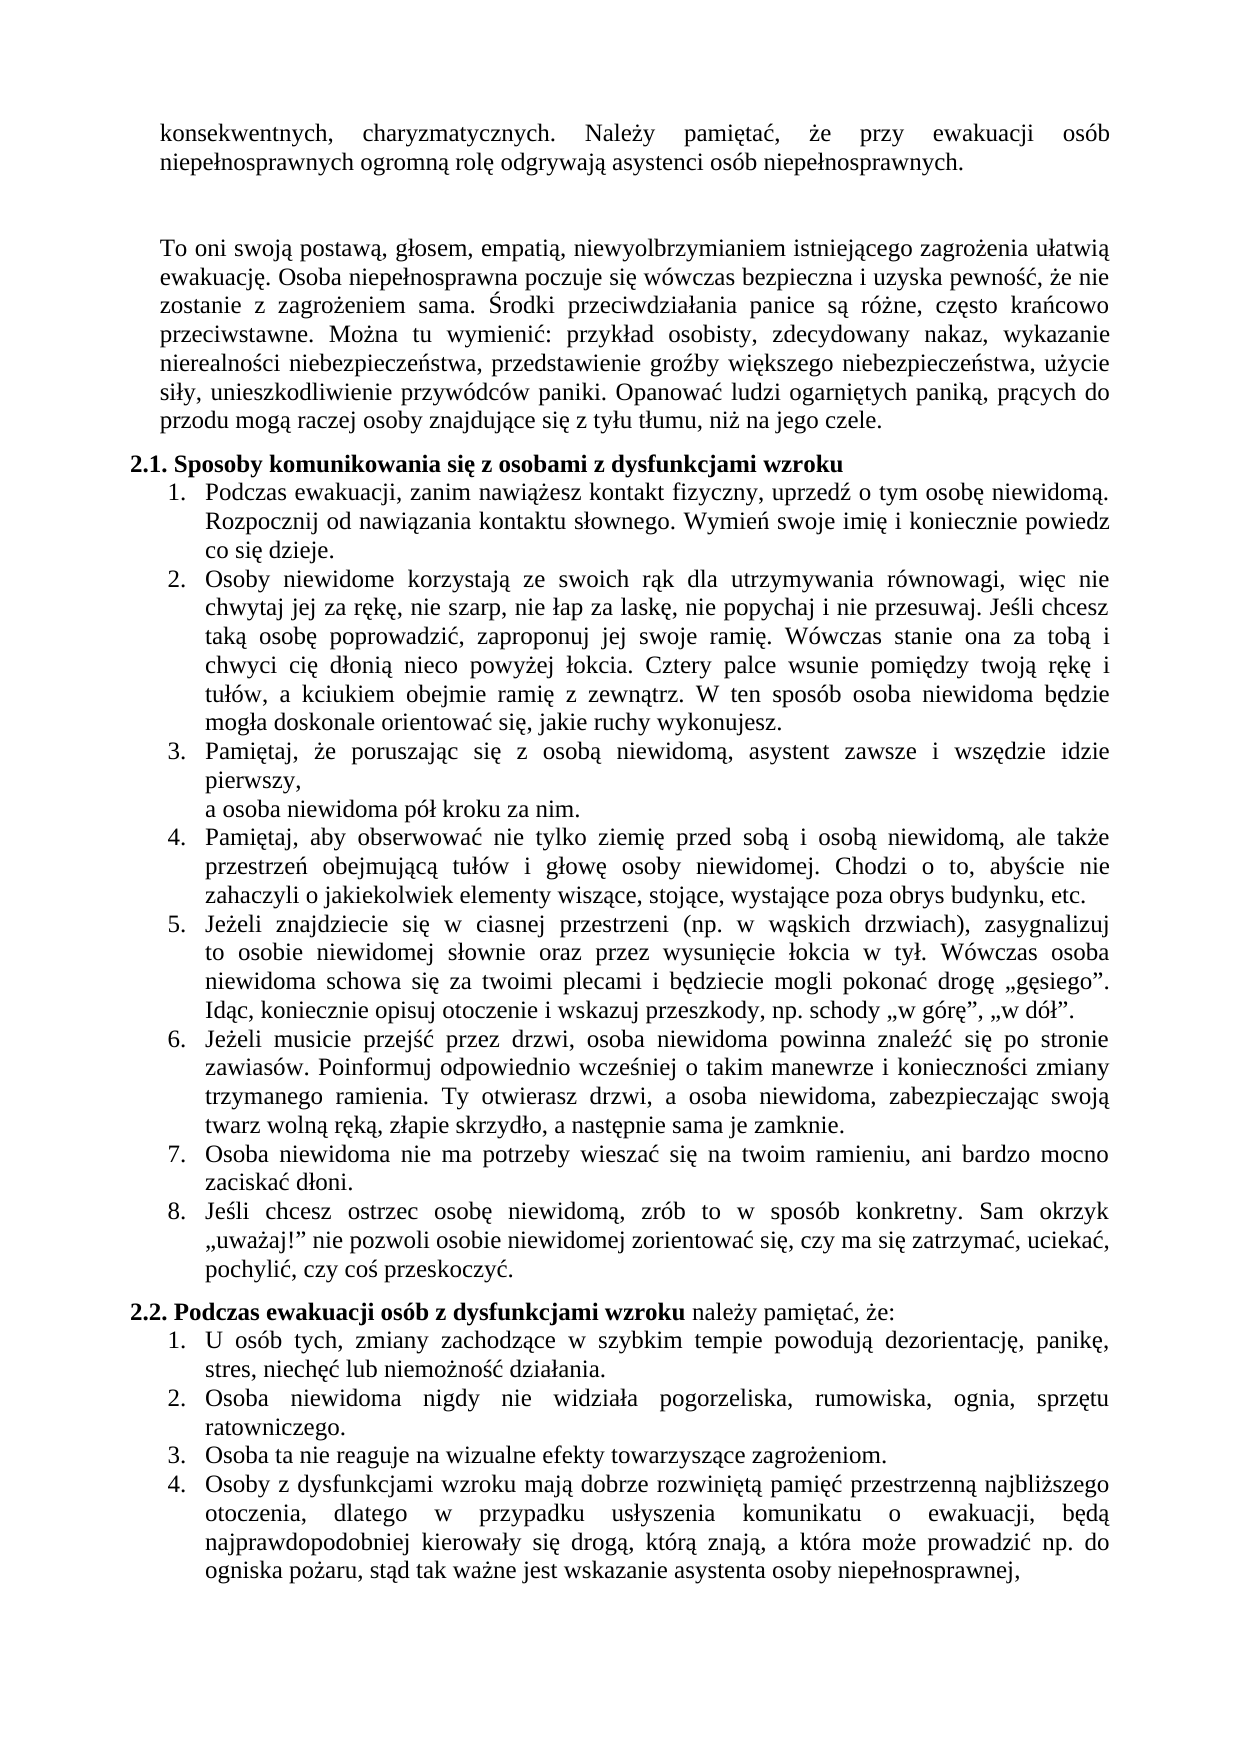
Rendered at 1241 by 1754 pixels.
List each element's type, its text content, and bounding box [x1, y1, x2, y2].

list Osoba niewidoma nie ma potrzeby wieszać się na twoim ramieniu, ani bardzo mocno zaciskać dłoni. [167, 1139, 1110, 1196]
list Podczas ewakuacji, zanim nawiążesz kontakt fizyczny, uprzedź o tym osobę niewidomą. Rozpocznij od nawiązania kontaktu słownego. Wymień swoje imię i koniecznie powiedz co się dzieje. [167, 477, 1110, 564]
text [159, 118, 1110, 176]
list Jeżeli znajdziecie się w ciasnej przestrzeni (np. w wąskich drzwiach), zasygnalizuj to osobie niewidomej słownie oraz przez wysunięcie łokcia w tył. Wówczas osoba niewidoma schowa się za twoimi plecami i będziecie mogli pokonać drogę „gęsiego”. Idąc, koniecznie opisuj otoczenie i wskazuj przeszkody, np. schody „w górę”, „w dół”. [167, 909, 1110, 1024]
text 2.2. Podczas ewakuacji osób z dysfunkcjami wzroku należy pamiętać, że: [130, 1297, 1110, 1326]
list Osoba niewidoma nigdy nie widziała pogorzeliska, rumowiska, ognia, sprzętu ratowniczego. [167, 1383, 1110, 1441]
list Osoby z dysfunkcjami wzroku mają dobrze rozwiniętą pamięć przestrzenną najbliższego otoczenia, dlatego w przypadku usłyszenia komunikatu o ewakuacji, będą najprawdopodobniej kierowały się drogą, którą znają, a która może prowadzić np. do ogniska pożaru, stąd tak ważne jest wskazanie asystenta osoby niepełnosprawnej, [167, 1469, 1110, 1584]
list U osób tych, zmiany zachodzące w szybkim tempie powodują dezorientację, panikę, stres, niechęć lub niemożność działania. [167, 1326, 1110, 1383]
text 2.1. Sposoby komunikowania się z osobami z dysfunkcjami wzroku [130, 449, 1110, 477]
list Osoby niewidome korzystają ze swoich rąk dla utrzymywania równowagi, więc nie chwytaj jej za rękę, nie szarp, nie łap za laskę, nie popychaj i nie przesuwaj. Jeśli chcesz taką osobę poprowadzić, zaproponuj jej swoje ramię. Wówczas stanie ona za tobą i chwyci cię dłonią nieco powyżej łokcia. Cztery palce wsunie pomiędzy twoją rękę i tułów, a kciukiem obejmie ramię z zewnątrz. W ten sposób osoba niewidoma będzie mogła doskonale orientować się, jakie ruchy wykonujesz. [167, 564, 1110, 736]
list Jeśli chcesz ostrzec osobę niewidomą, zrób to w sposób konkretny. Sam okrzyk „uważaj!” nie pozwoli osobie niewidomej zorientować się, czy ma się zatrzymać, uciekać, pochylić, czy coś przeskoczyć. [167, 1196, 1110, 1282]
list Osoba ta nie reaguje na wizualne efekty towarzyszące zagrożeniom. [167, 1441, 1110, 1469]
list Pamiętaj, że poruszając się z osobą niewidomą, asystent zawsze i wszędzie idzie pierwszy, a osoba niewidoma pół kroku za nim. [167, 736, 1110, 822]
list Jeżeli musicie przejść przez drzwi, osoba niewidoma powinna znaleźć się po stronie zawiasów. Poinformuj odpowiednio wcześniej o takim manewrze i konieczności zmiany trzymanego ramienia. Ty otwierasz drzwi, a osoba niewidoma, zabezpieczając swoją twarz wolną ręką, złapie skrzydło, a następnie sama je zamknie. [167, 1024, 1110, 1139]
text To oni swoją postawą, głosem, empatią, niewyolbrzymianiem istniejącego zagrożenia ułatwią ewakuację. Osoba niepełnosprawna poczuje się wówczas bezpieczna i uzyska pewność, że nie zostanie z zagrożeniem sama. Środki przeciwdziałania panice są różne, często krańcowo przeciwstawne. Można tu wymienić: przykład osobisty, zdecydowany nakaz, wykazanie nierealności niebezpieczeństwa, przedstawienie groźby większego niebezpieczeństwa, użycie siły, unieszkodliwienie przywódców paniki. Opanować ludzi ogarniętych paniką, prących do przodu mogą raczej osoby znajdujące się z tyłu tłumu, niż na jego czele. [159, 233, 1110, 434]
list Pamiętaj, aby obserwować nie tylko ziemię przed sobą i osobą niewidomą, ale także przestrzeń obejmującą tułów i głowę osoby niewidomej. Chodzi o to, abyście nie zahaczyli o jakiekolwiek elementy wiszące, stojące, wystające poza obrys budynku, etc. [167, 822, 1110, 909]
